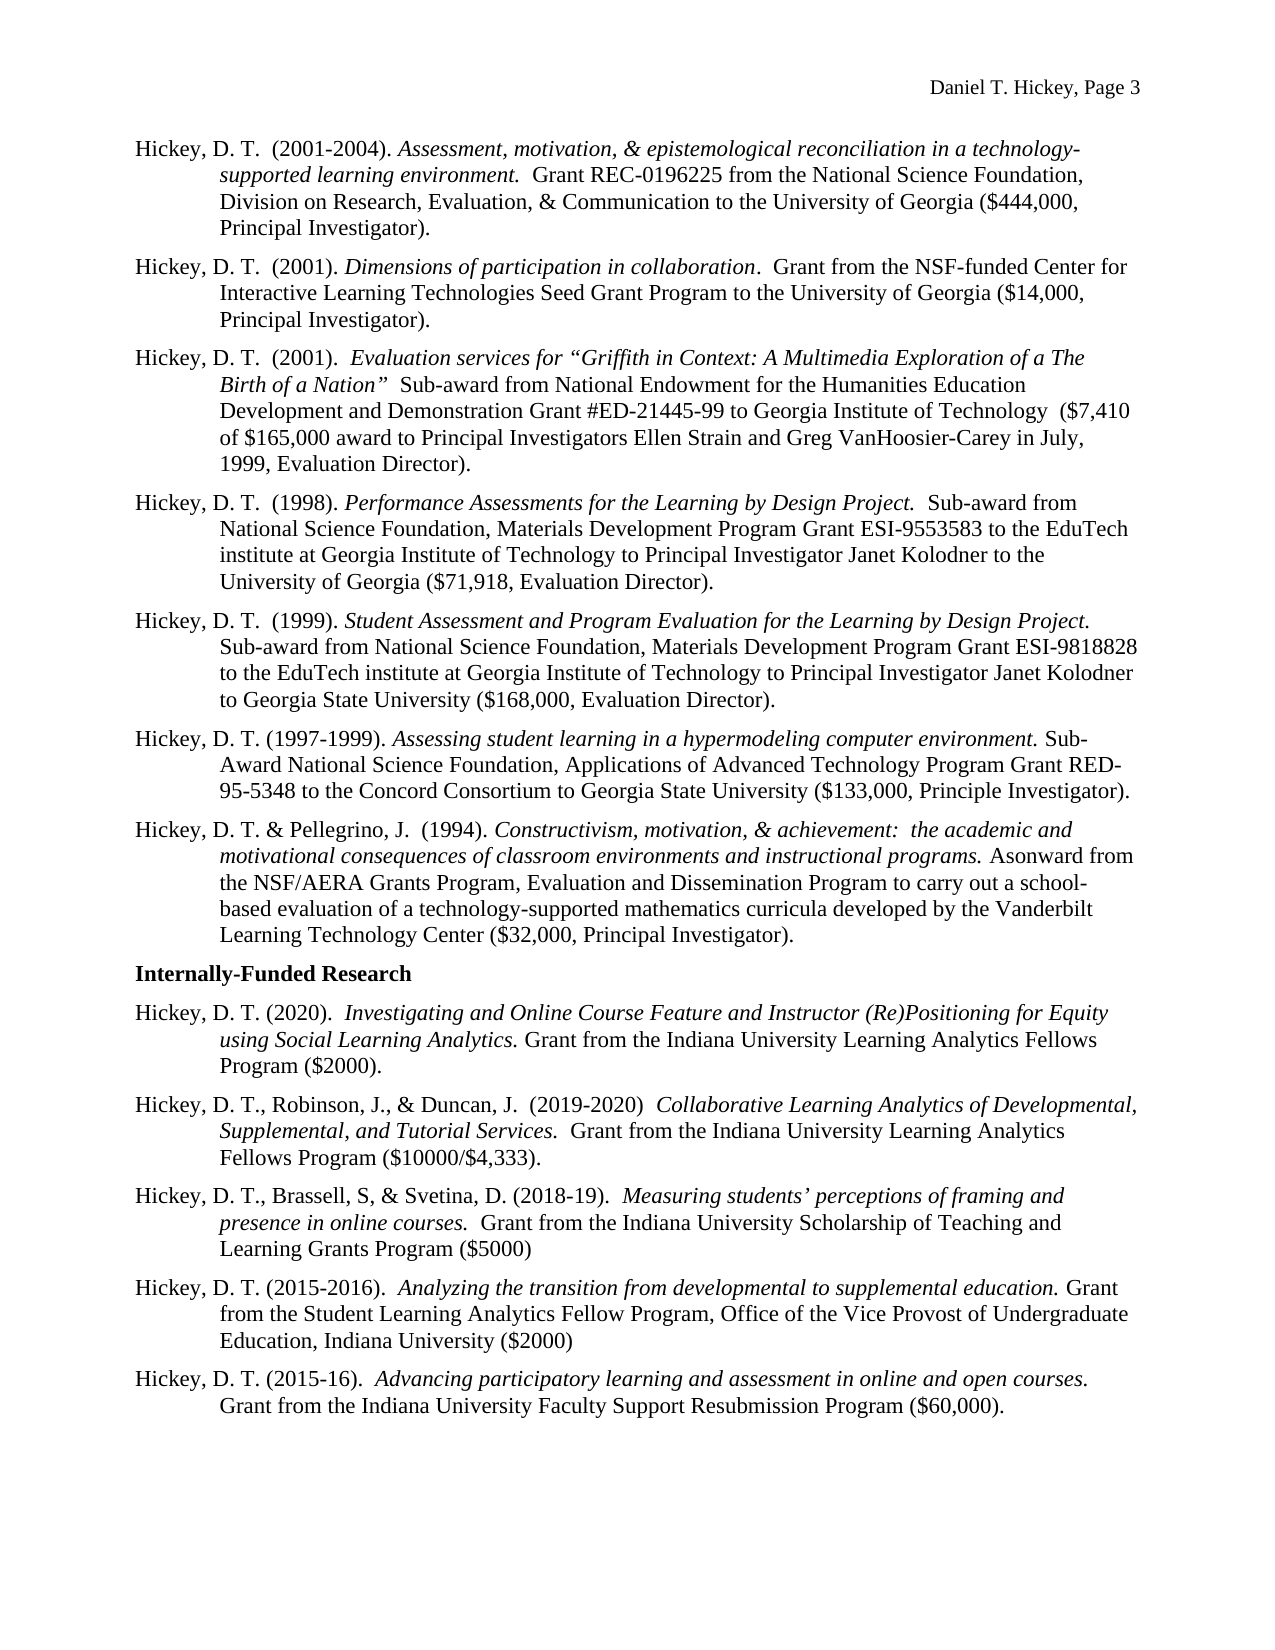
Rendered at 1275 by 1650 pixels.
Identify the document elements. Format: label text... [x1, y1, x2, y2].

text Internally-Funded Research [135, 960, 1140, 987]
text Hickey, D. T. (1998). Performance Assessments for the Learning by Design Project. Sub-award from National Science Foundation, Materials Development Program Grant ESI-9553583 to the EduTech institute at Georgia Institute of Technology to Principal Investigator Janet Kolodner to the University of Georgia ($71,918, Evaluation Director). [135, 489, 1140, 594]
text Hickey, D. T., Robinson, J., & Duncan, J. (2019-2020) Collaborative Learning Analytics of Developmental, Supplemental, and Tutorial Services. Grant from the Indiana University Learning Analytics Fellows Program ($10000/$4,333). [135, 1091, 1140, 1170]
text Hickey, D. T. (2015-16). Advancing participatory learning and assessment in online and open courses. Grant from the Indiana University Faculty Support Resubmission Program ($60,000). [135, 1366, 1140, 1418]
text Hickey, D. T. (2001-2004). Assessment, motivation, & epistemological reconciliation in a technology-supported learning environment. Grant REC-0196225 from the National Science Foundation, Division on Research, Evaluation, & Communication to the University of Georgia ($444,000, Principal Investigator). [135, 135, 1140, 240]
text Hickey, D. T. (1999). Student Assessment and Program Evaluation for the Learning by Design Project. Sub-award from National Science Foundation, Materials Development Program Grant ESI-9818828 to the EduTech institute at Georgia Institute of Technology to Principal Investigator Janet Kolodner to Georgia State University ($168,000, Evaluation Director). [135, 607, 1140, 712]
text Hickey, D. T. (2001). Evaluation services for “Griffith in Context: A Multimedia Exploration of a The Birth of a Nation” Sub-award from National Endowment for the Humanities Education Development and Demonstration Grant #ED-21445-99 to Georgia Institute of Technology ($7,410 of $165,000 award to Principal Investigators Ellen Strain and Greg VanHoosier-Carey in July, 1999, Evaluation Director). [135, 344, 1140, 476]
text Hickey, D. T. (2001). Dimensions of participation in collaboration. Grant from the NSF-funded Center for Interactive Learning Technologies Seed Grant Program to the University of Georgia ($14,000, Principal Investigator). [135, 253, 1140, 332]
text Hickey, D. T., Brassell, S, & Svetina, D. (2018-19). Measuring students’ perceptions of framing and presence in online courses. Grant from the Indiana University Scholarship of Teaching and Learning Grants Program ($5000) [135, 1182, 1140, 1261]
text Hickey, D. T. (2015-2016). Analyzing the transition from developmental to supplemental education. Grant from the Student Learning Analytics Fellow Program, Office of the Vice Provost of Undergraduate Education, Indiana University ($2000) [135, 1274, 1140, 1353]
text Hickey, D. T. & Pellegrino, J. (1994). Constructivism, motivation, & achievement: the academic and motivational consequences of classroom environments and instructional programs. Asonward from the NSF/AERA Grants Program, Evaluation and Dissemination Program to carry out a school-based evaluation of a technology-supported mathematics curricula developed by the Vanderbilt Learning Technology Center ($32,000, Principal Investigator). [135, 816, 1140, 948]
text Hickey, D. T. (1997-1999). Assessing student learning in a hypermodeling computer environment. Sub-Award National Science Foundation, Applications of Advanced Technology Program Grant RED-95-5348 to the Concord Consortium to Georgia State University ($133,000, Principle Investigator). [135, 724, 1140, 804]
text Hickey, D. T. (2020). Investigating and Online Course Feature and Instructor (Re)Positioning for Equity using Social Learning Analytics. Grant from the Indiana University Learning Analytics Fellows Program ($2000). [135, 999, 1140, 1078]
